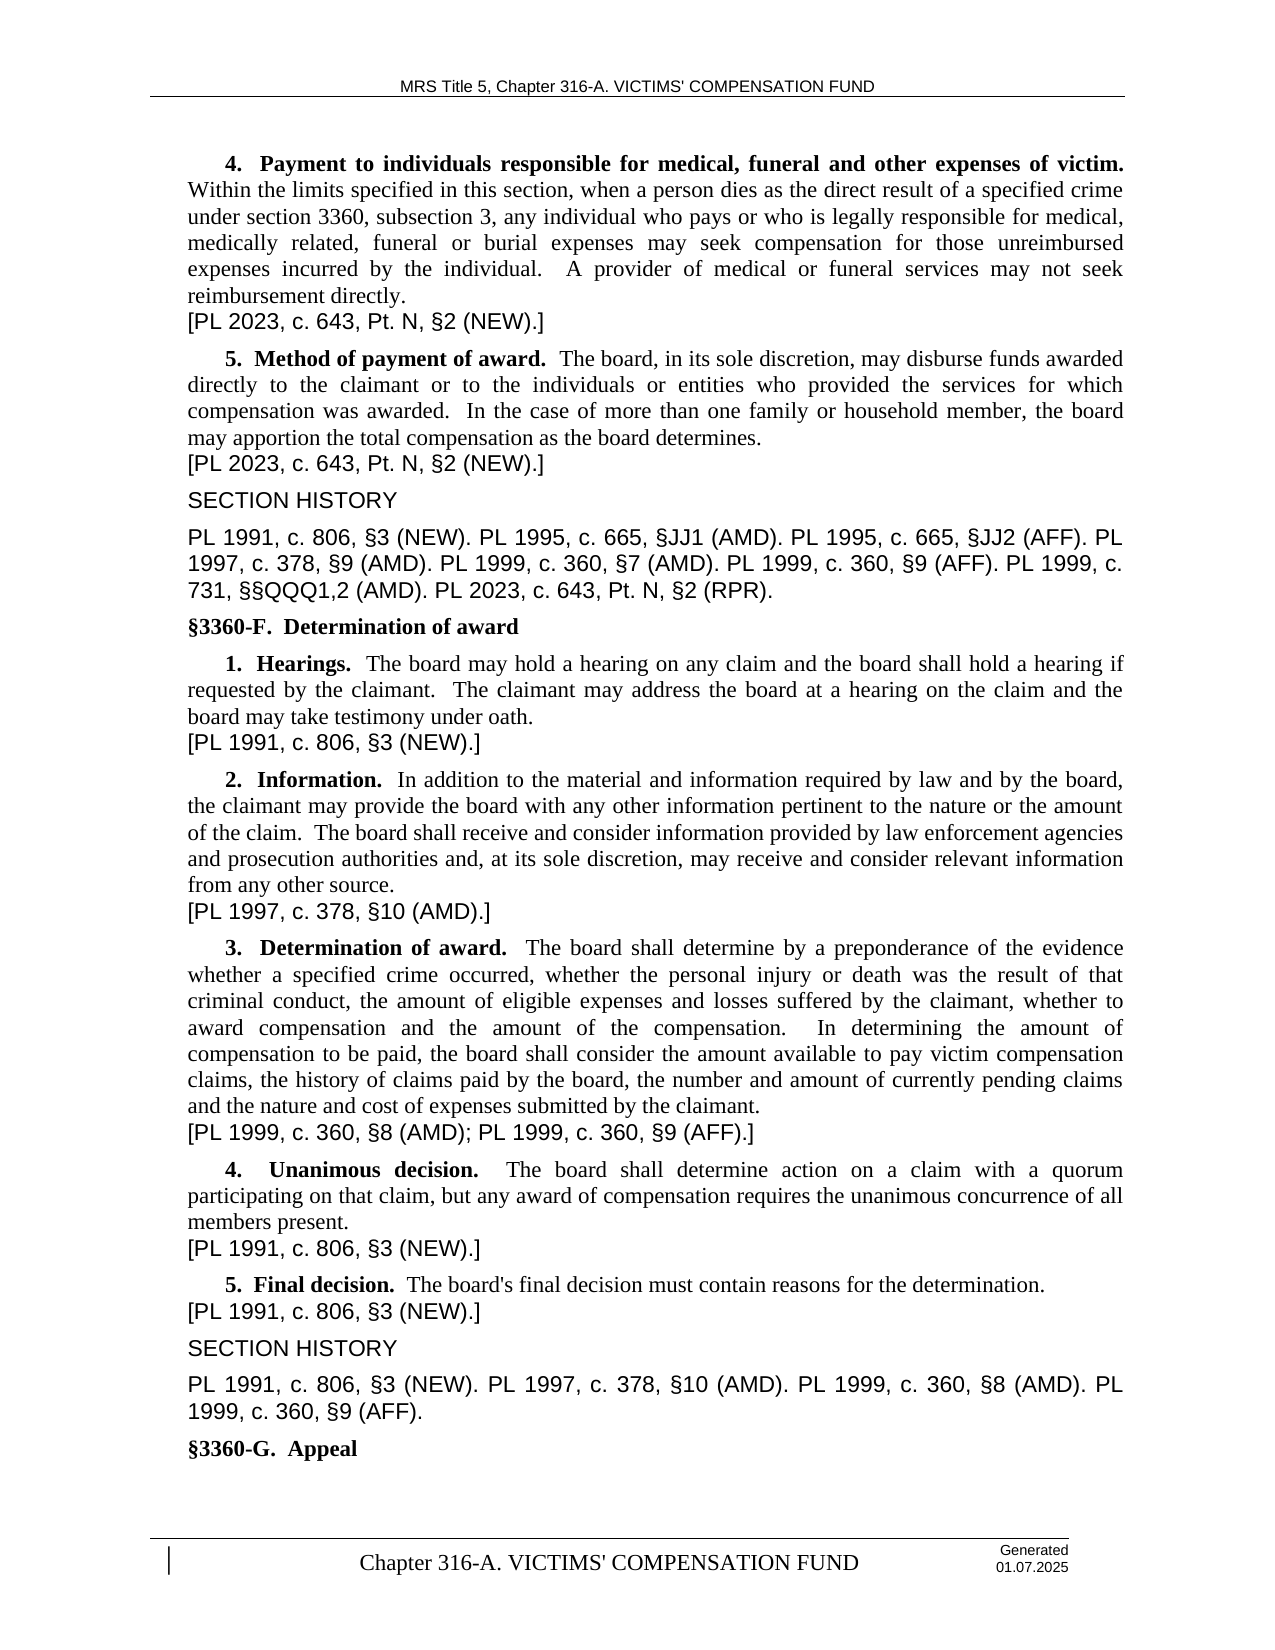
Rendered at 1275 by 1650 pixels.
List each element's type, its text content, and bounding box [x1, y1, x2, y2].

text 1. Hearings. The board may hold a hearing on any claim and the board shall hold a hearing if requested by the claimant. The claimant may address the board at a hearing on the claim and the board may take testimony under oath. [187, 650, 1125, 729]
text PL 1991, c. 806, §3 (NEW). PL 1995, c. 665, §JJ1 (AMD). PL 1995, c. 665, §JJ2 (AFF). PL 1997, c. 378, §9 (AMD). PL 1999, c. 360, §7 (AMD). PL 1999, c. 360, §9 (AFF). PL 1999, c. 731, §§QQQ1,2 (AMD). PL 2023, c. 643, Pt. N, §2 (RPR). [187, 524, 1125, 603]
text 3. Determination of award. The board shall determine by a preponderance of the evidence whether a specified crime occurred, whether the personal injury or death was the result of that criminal conduct, the amount of eligible expenses and losses suffered by the claimant, whether to award compensation and the amount of the compensation. In determining the amount of compensation to be paid, the board shall consider the amount available to pay victim compensation claims, the history of claims paid by the board, the number and amount of currently pending claims and the nature and cost of expenses submitted by the claimant. [187, 934, 1125, 1119]
text §3360-G. Appeal [187, 1434, 1125, 1461]
text §3360-F. Determination of award [187, 613, 1125, 640]
text PL 1991, c. 806, §3 (NEW). PL 1997, c. 378, §10 (AMD). PL 1999, c. 360, §8 (AMD). PL 1999, c. 360, §9 (AFF). [187, 1371, 1125, 1424]
text [PL 1991, c. 806, §3 (NEW).] [187, 1235, 1125, 1261]
text 5. Final decision. The board's final decision must contain reasons for the determination. [187, 1272, 1125, 1298]
text [PL 2023, c. 643, Pt. N, §2 (NEW).] [187, 450, 1125, 477]
text SECTION HISTORY [187, 487, 1125, 513]
text [PL 1999, c. 360, §8 (AMD); PL 1999, c. 360, §9 (AFF).] [187, 1119, 1125, 1145]
text [PL 1991, c. 806, §3 (NEW).] [187, 729, 1125, 756]
text [PL 2023, c. 643, Pt. N, §2 (NEW).] [187, 308, 1125, 334]
text 4. Unanimous decision. The board shall determine action on a claim with a quorum participating on that claim, but any award of compensation requires the unanimous concurrence of all members present. [187, 1156, 1125, 1235]
text SECTION HISTORY [187, 1335, 1125, 1361]
text 2. Information. In addition to the material and information required by law and by the board, the claimant may provide the board with any other information pertinent to the nature or the amount of the claim. The board shall receive and consider information provided by law enforcement agencies and prosecution authorities and, at its sole discretion, may receive and consider relevant information from any other source. [187, 766, 1125, 898]
text 4. Payment to individuals responsible for medical, funeral and other expenses of victim. Within the limits specified in this section, when a person dies as the direct result of a specified crime under section 3360, subsection 3, any individual who pays or who is legally responsible for medical, medically related, funeral or burial expenses may seek compensation for those unreimbursed expenses incurred by the individual. A provider of medical or funeral services may not seek reimbursement directly. [187, 150, 1125, 308]
text 5. Method of payment of award. The board, in its sole discretion, may disburse funds awarded directly to the claimant or to the individuals or entities who provided the services for which compensation was awarded. In the case of more than one family or household member, the board may apportion the total compensation as the board determines. [187, 345, 1125, 450]
text [PL 1997, c. 378, §10 (AMD).] [187, 898, 1125, 924]
text [PL 1991, c. 806, §3 (NEW).] [187, 1298, 1125, 1324]
